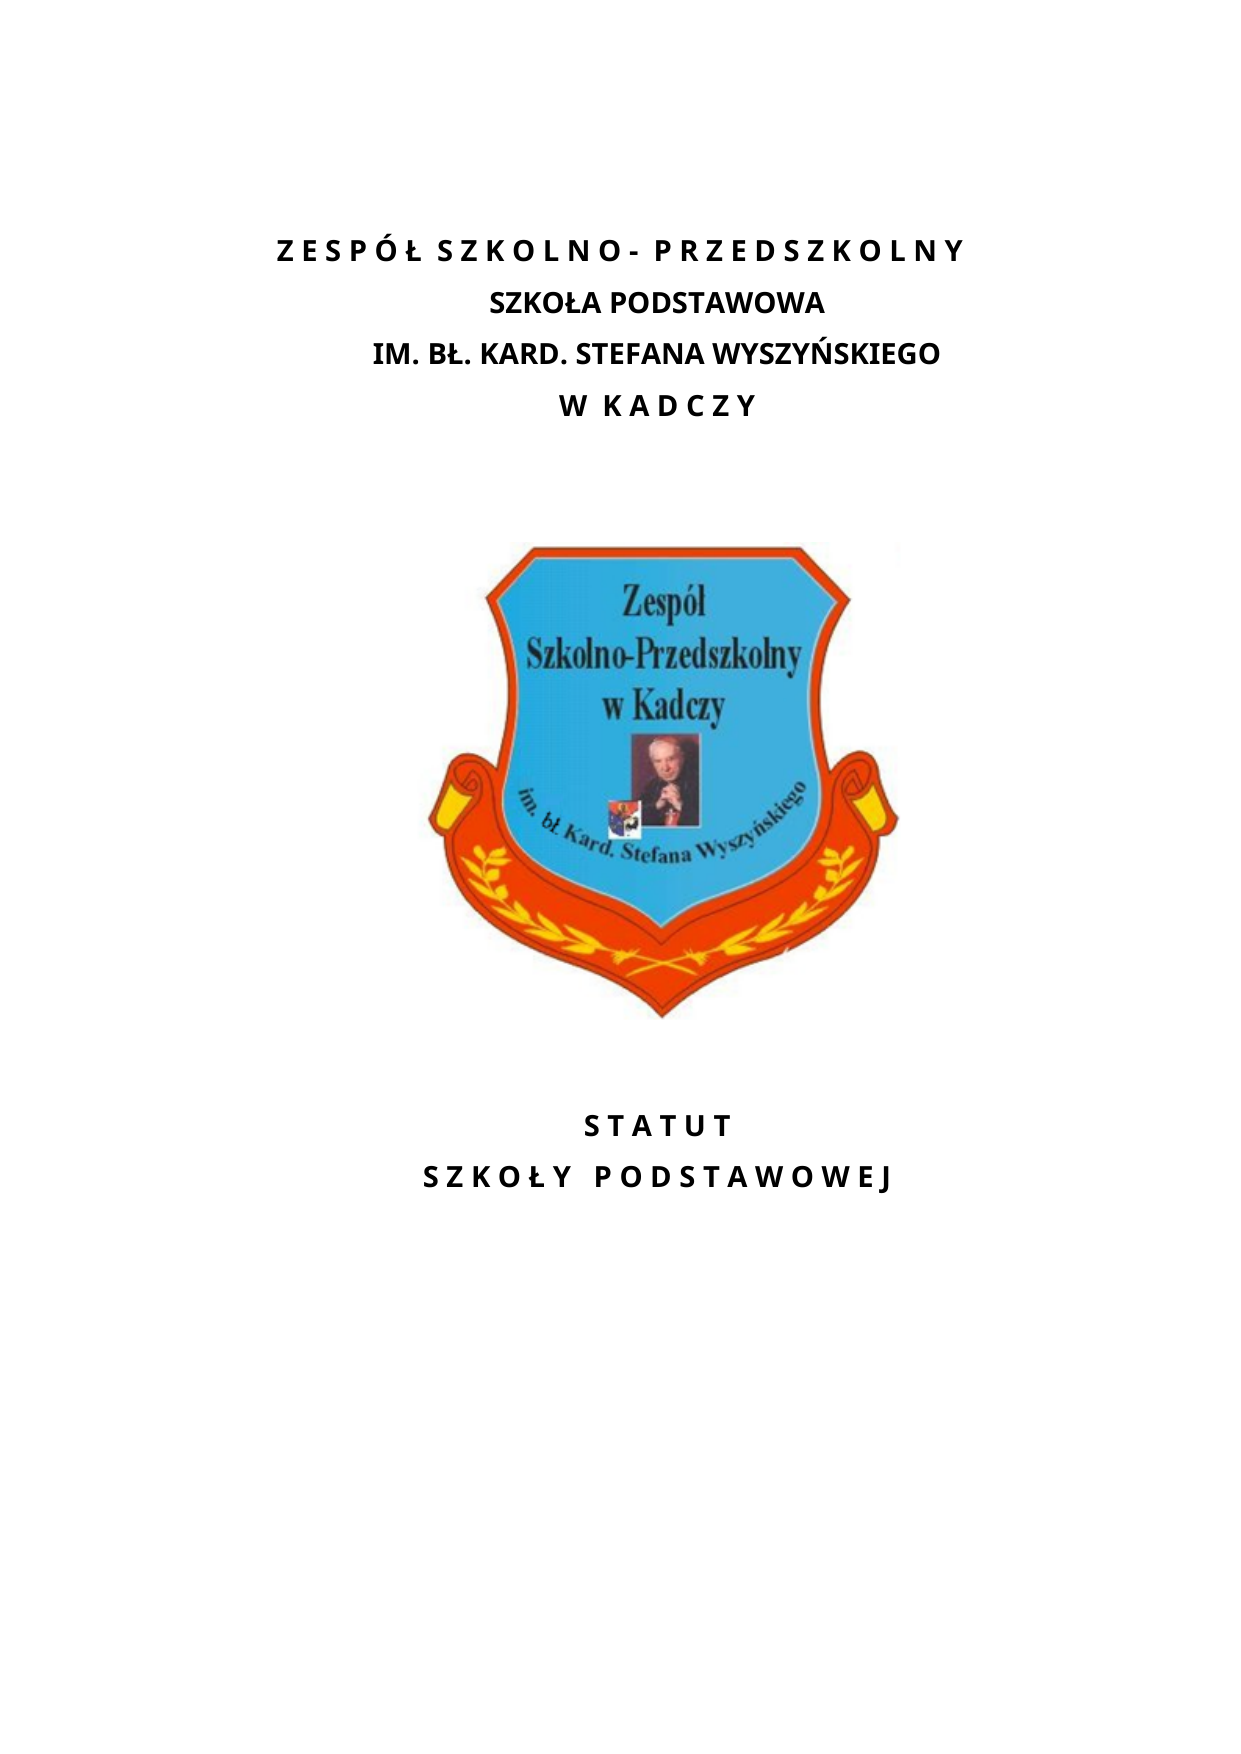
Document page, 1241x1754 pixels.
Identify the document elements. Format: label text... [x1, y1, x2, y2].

text IM. BŁ. KARD. STEFANA WYSZYŃSKIEGO [148, 333, 1093, 373]
text Z E S P Ó Ł S Z K O L N O - P R Z E D S Z K O L N Y [148, 230, 1093, 270]
text S Z K O Ł Y P O D S T A W O W E J [148, 1157, 1093, 1196]
text W K A D C Z Y [148, 385, 1093, 425]
text S T A T U T [148, 1105, 1093, 1145]
text SZKOŁA PODSTAWOWA [148, 282, 1093, 322]
picture [413, 542, 901, 1023]
